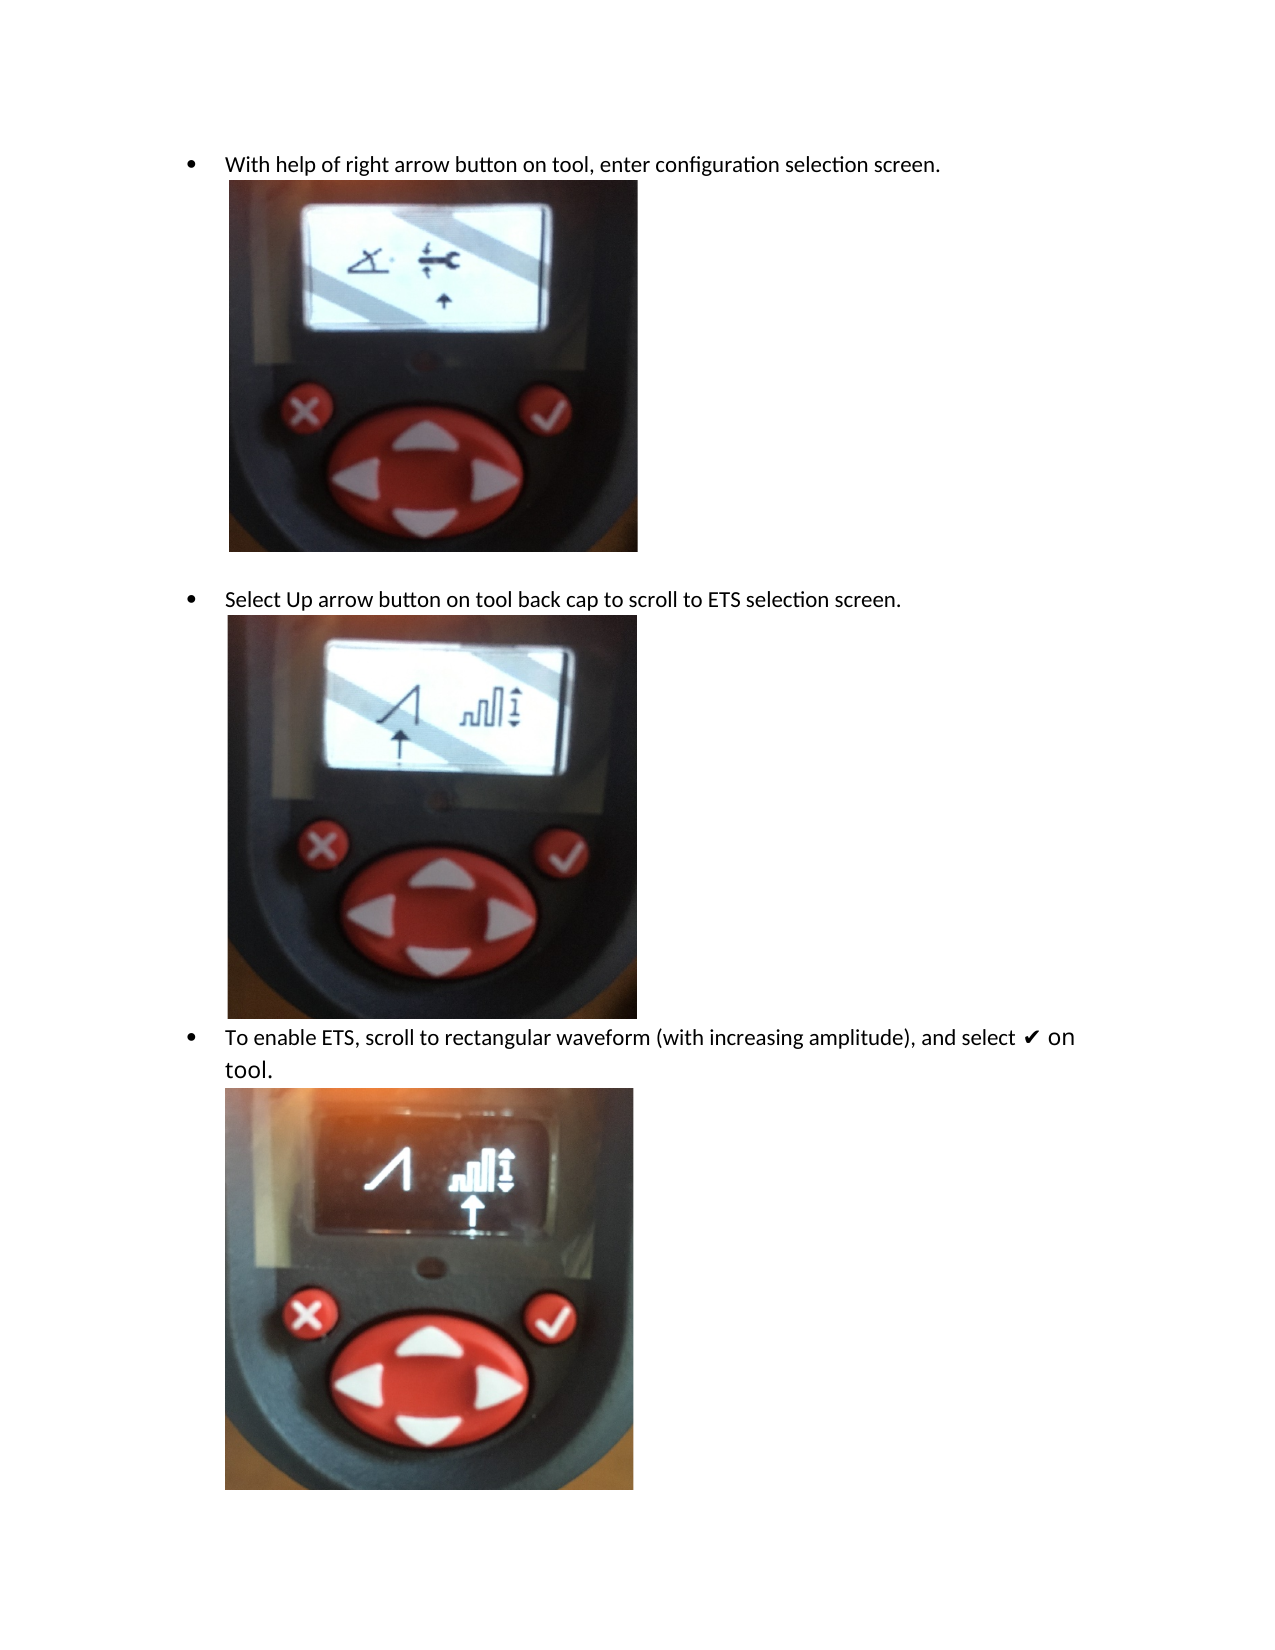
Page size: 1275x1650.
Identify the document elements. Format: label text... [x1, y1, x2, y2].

list With help of right arrow button on tool, enter configuration selection screen. [187, 150, 1125, 178]
picture [229, 180, 638, 552]
picture [227, 615, 637, 1019]
list Select Up arrow button on tool back cap to scroll to ETS selection screen. [187, 585, 1125, 613]
list To enable ETS, scroll to rectangular waveform (with increasing amplitude), and select ✔ on tool. [187, 1021, 1125, 1086]
picture [225, 1088, 634, 1490]
